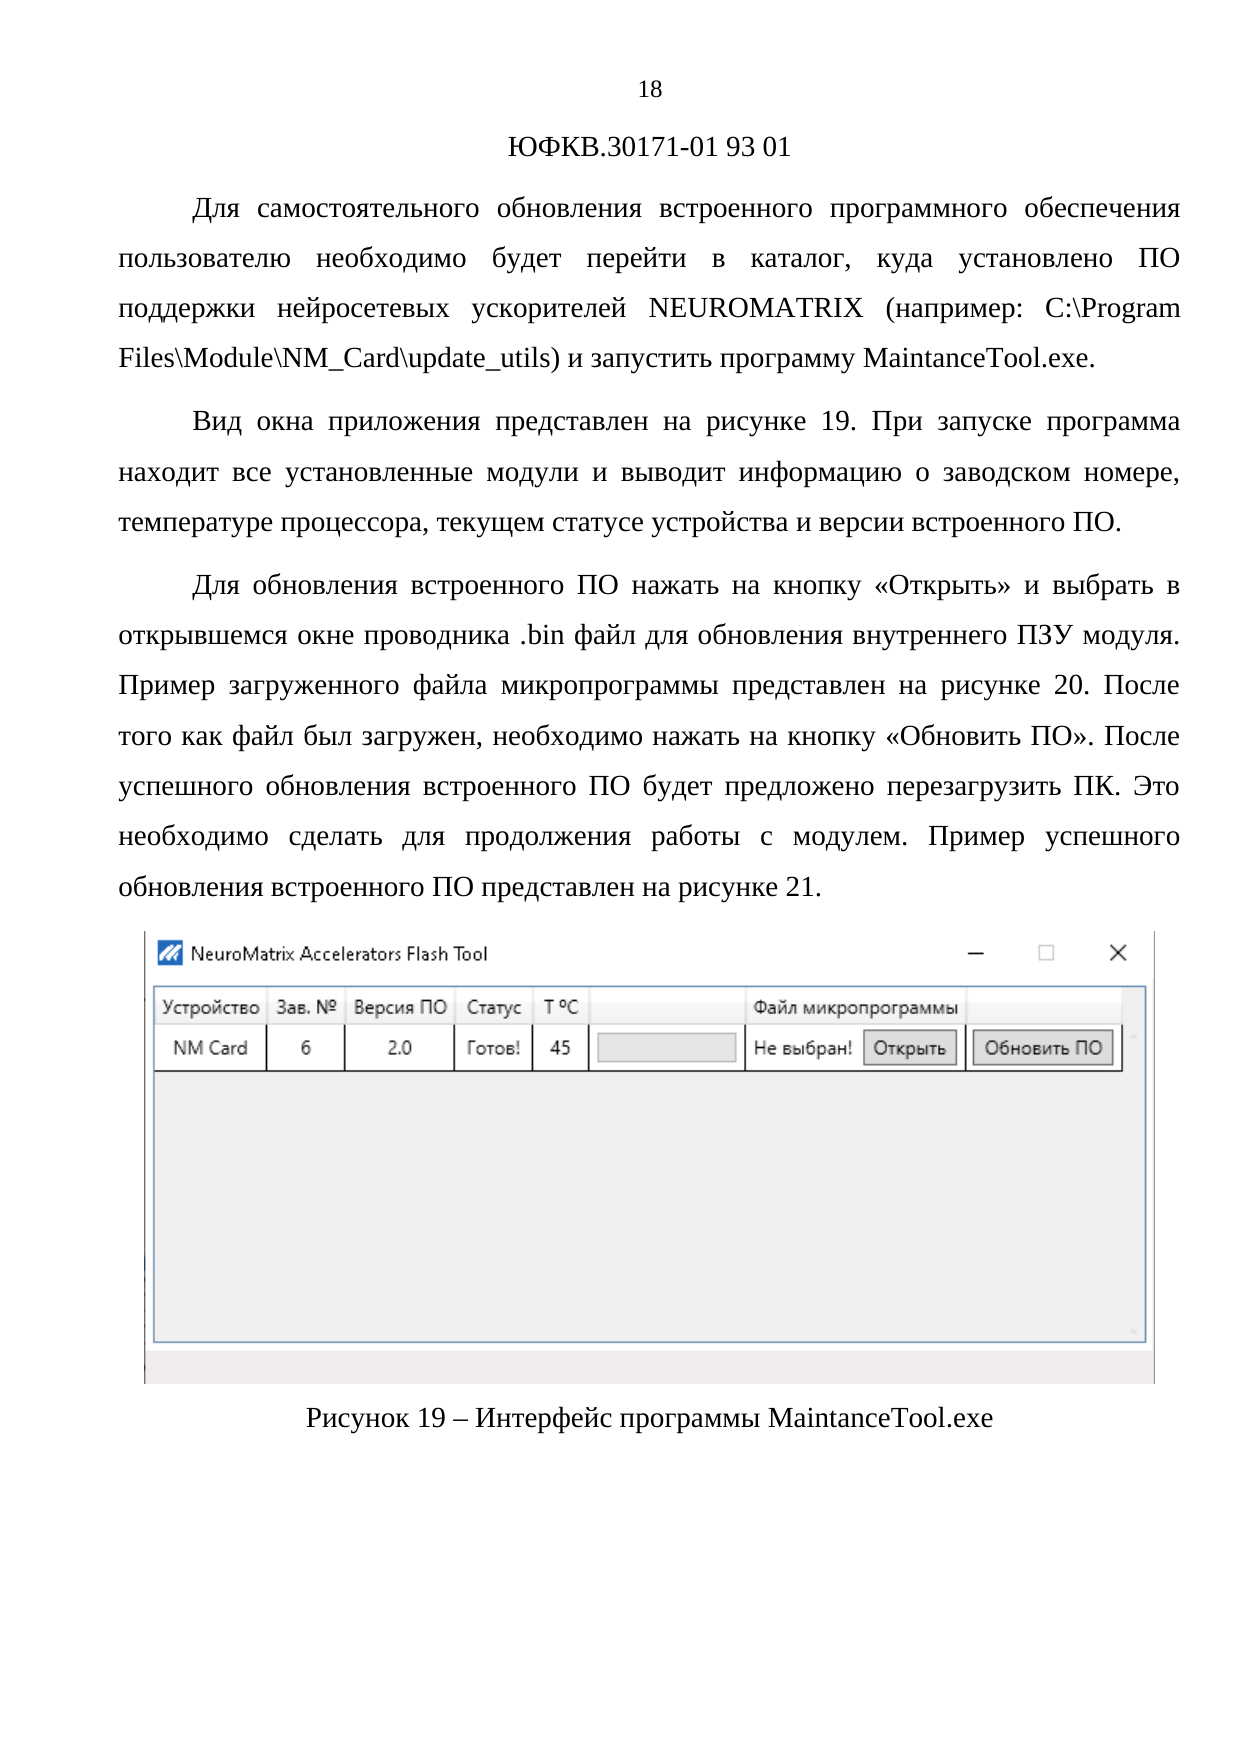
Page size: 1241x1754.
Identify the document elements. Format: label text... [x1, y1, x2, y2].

text Вид окна приложения представлен на рисунке 19. При запуске программа находит все установленные модули и выводит информацию о заводском номере, температуре процессора, текущем статусе устройства и версии встроенного ПО. [118, 403, 1181, 538]
text Рисунок 19 – Интерфейс программы MaintanceTool.exe [118, 1400, 1181, 1433]
text Для обновления встроенного ПО нажать на кнопку «Открыть» и выбрать в открывшемся окне проводника .bin файл для обновления внутреннего ПЗУ модуля. Пример загруженного файла микропрограммы представлен на рисунке 20. После того как файл был загружен, необходимо нажать на кнопку «Обновить ПО». После успешного обновления встроенного ПО будет предложено перезагрузить ПК. Это необходимо сделать для продолжения работы с модулем. Пример успешного обновления встроенного ПО представлен на рисунке 21. [118, 567, 1181, 902]
picture [144, 931, 1155, 1384]
text Для самостоятельного обновления встроенного программного обеспечения пользователю необходимо будет перейти в каталог, куда установлено ПО поддержки нейросетевых ускорителей NEUROMATRIX (например: C:\Program Files\Module\NM_Card\update_utils) и запустить программу MaintanceTool.exe. [118, 190, 1181, 374]
